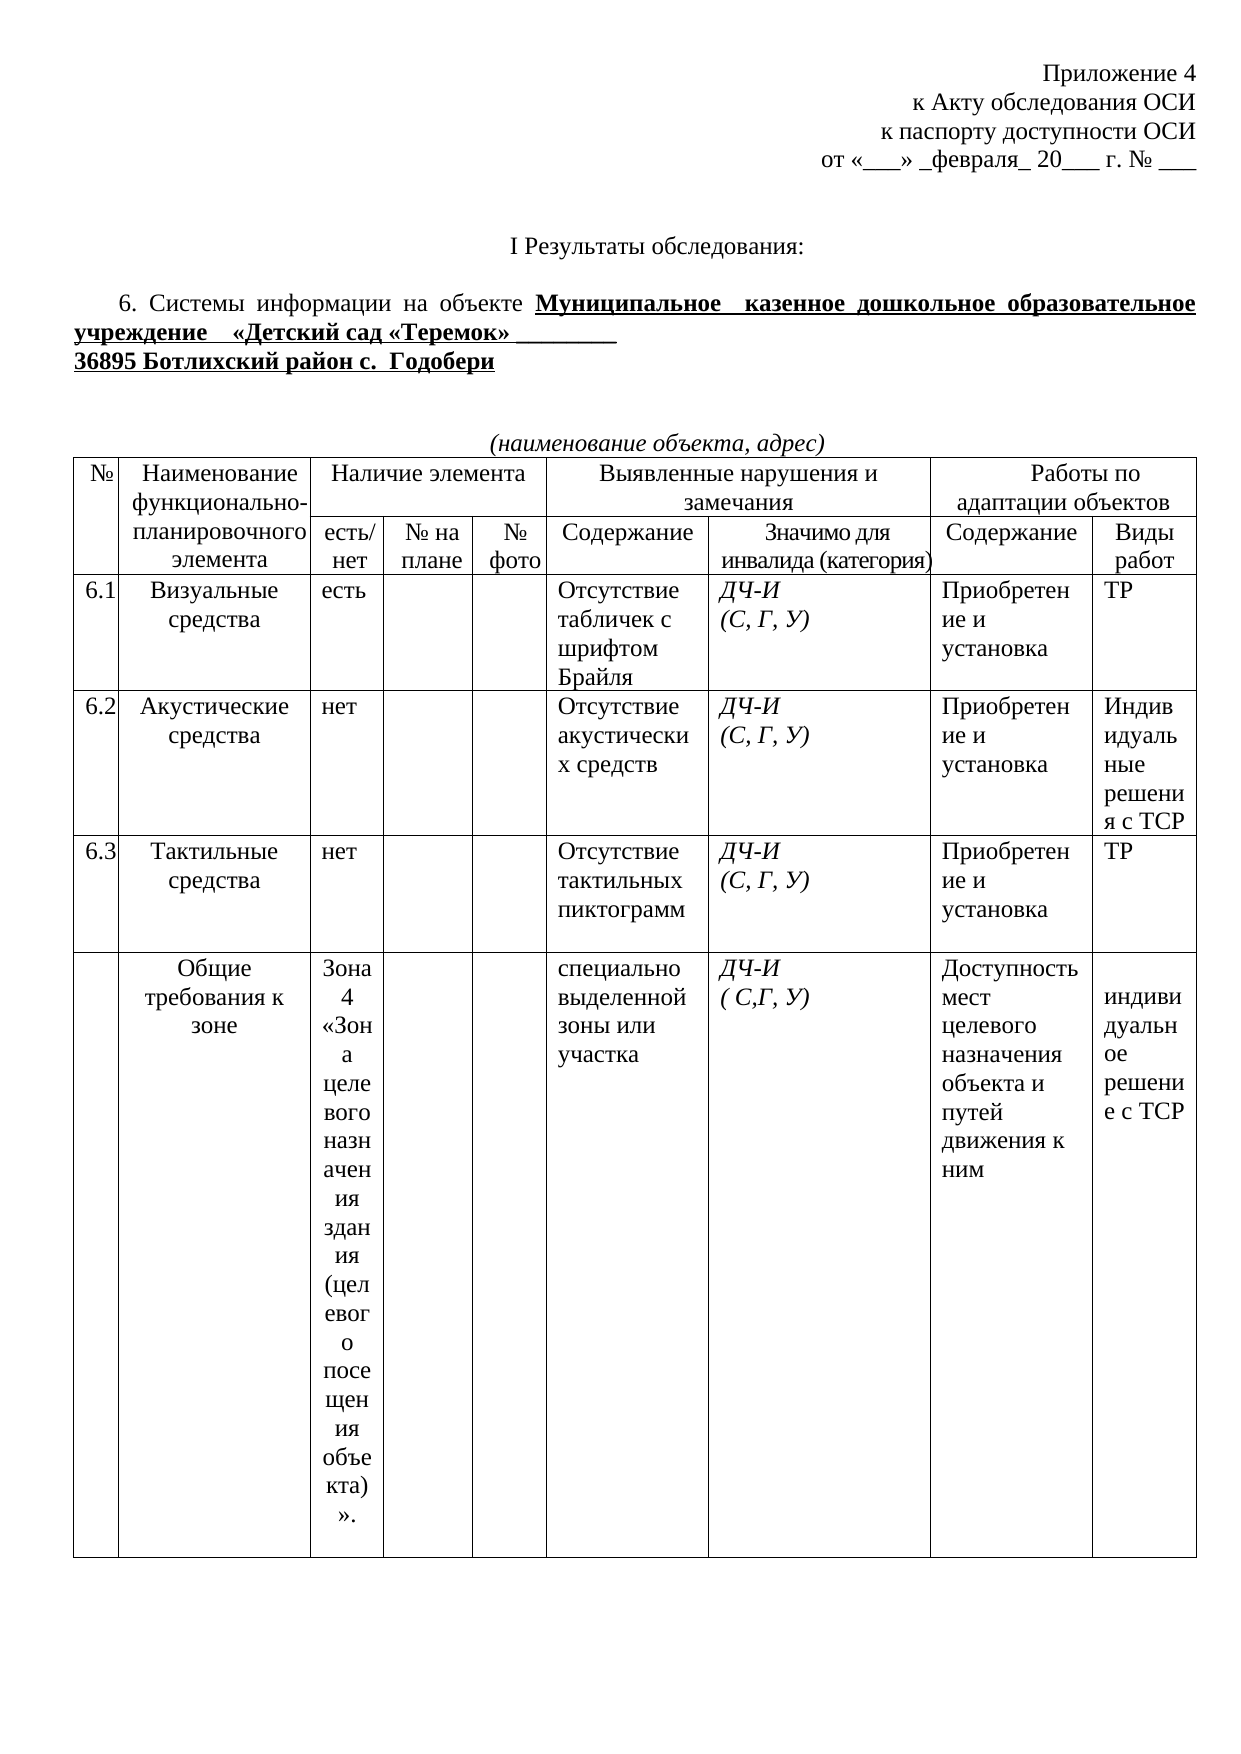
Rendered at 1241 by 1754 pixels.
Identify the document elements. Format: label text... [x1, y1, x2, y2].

table_cell Отсутствие акустических средств [547, 691, 708, 835]
table_cell [473, 575, 546, 690]
table_cell [384, 836, 472, 952]
text (наименование объекта, адрес) [74, 428, 1196, 457]
table_cell есть/ нет [311, 517, 383, 574]
table_cell ДЧ-И ( С,Г, У) [709, 953, 930, 1557]
table_cell Значимо для инвалида (категория) [709, 517, 930, 574]
text Приложение 4 [74, 58, 1196, 87]
table_cell Отсутствие тактильных пиктограмм [547, 836, 708, 952]
table_header Наличие элемента [311, 458, 546, 516]
table_cell нет [311, 691, 383, 835]
table_cell ТР [1093, 575, 1196, 690]
text к паспорту доступности ОСИ [74, 116, 1196, 144]
table_cell индивидуальное решение с ТСР [1093, 953, 1196, 1557]
table_cell Содержание [931, 517, 1092, 574]
table_header Наименование функционально-планировочного элемента [119, 458, 310, 574]
table_cell [74, 953, 118, 1557]
text 6. Системы информации на объекте Муниципальное казенное дошкольное образовательное учреждение «Детский сад «Теремок» ________ [74, 288, 1196, 346]
table_header № [74, 458, 118, 574]
table_cell Приобретение и установка [931, 575, 1092, 690]
text от «___» _февраля_ 20___ г. № ___ [74, 144, 1196, 173]
table_cell Общие требования к зоне [119, 953, 310, 1557]
table_cell [384, 575, 472, 690]
table_cell № фото [473, 517, 546, 574]
table_cell специально выделенной зоны или участка [547, 953, 708, 1557]
table_cell ДЧ-И (С, Г, У) [709, 691, 930, 835]
table_cell Тактильные средства [119, 836, 310, 952]
table_cell Доступность мест целевого назначения объекта и путей движения к ним [931, 953, 1092, 1557]
table_cell Приобретение и установка [931, 836, 1092, 952]
table_cell Приобретение и установка [931, 691, 1092, 835]
table_cell Акустические средства [119, 691, 310, 835]
table_cell ДЧ-И (С, Г, У) [709, 575, 930, 690]
table_cell есть [311, 575, 383, 690]
table_cell Визуальные средства [119, 575, 310, 690]
table_cell [473, 836, 546, 952]
table_header Выявленные нарушения и замечания [547, 458, 930, 516]
table_cell [384, 953, 472, 1557]
table_cell 6.1 [74, 575, 118, 690]
table_cell Виды работ [1093, 517, 1196, 574]
table_cell Содержание [547, 517, 708, 574]
table_header Работы по адаптации объектов [931, 458, 1196, 516]
table_cell № на плане [384, 517, 472, 574]
table_cell Индивидуальные решения с ТСР [1093, 691, 1196, 835]
text I Результаты обследования: [74, 231, 1196, 259]
table_cell нет [311, 836, 383, 952]
table_cell Отсутствие табличек с шрифтом Брайля [547, 575, 708, 690]
table_cell ТР [1093, 836, 1196, 952]
table_cell Зона 4 «Зона целевого назначения здания (целевого посещения объекта)». [311, 953, 383, 1557]
table_cell [473, 953, 546, 1557]
table_cell [473, 691, 546, 835]
table_cell 6.2 [74, 691, 118, 835]
text к Акту обследования ОСИ [74, 87, 1196, 116]
table_cell 6.3 [74, 836, 118, 952]
text 36895 Ботлихский район с. Годобери [74, 346, 1196, 374]
table_cell ДЧ-И (С, Г, У) [709, 836, 930, 952]
table_cell [384, 691, 472, 835]
